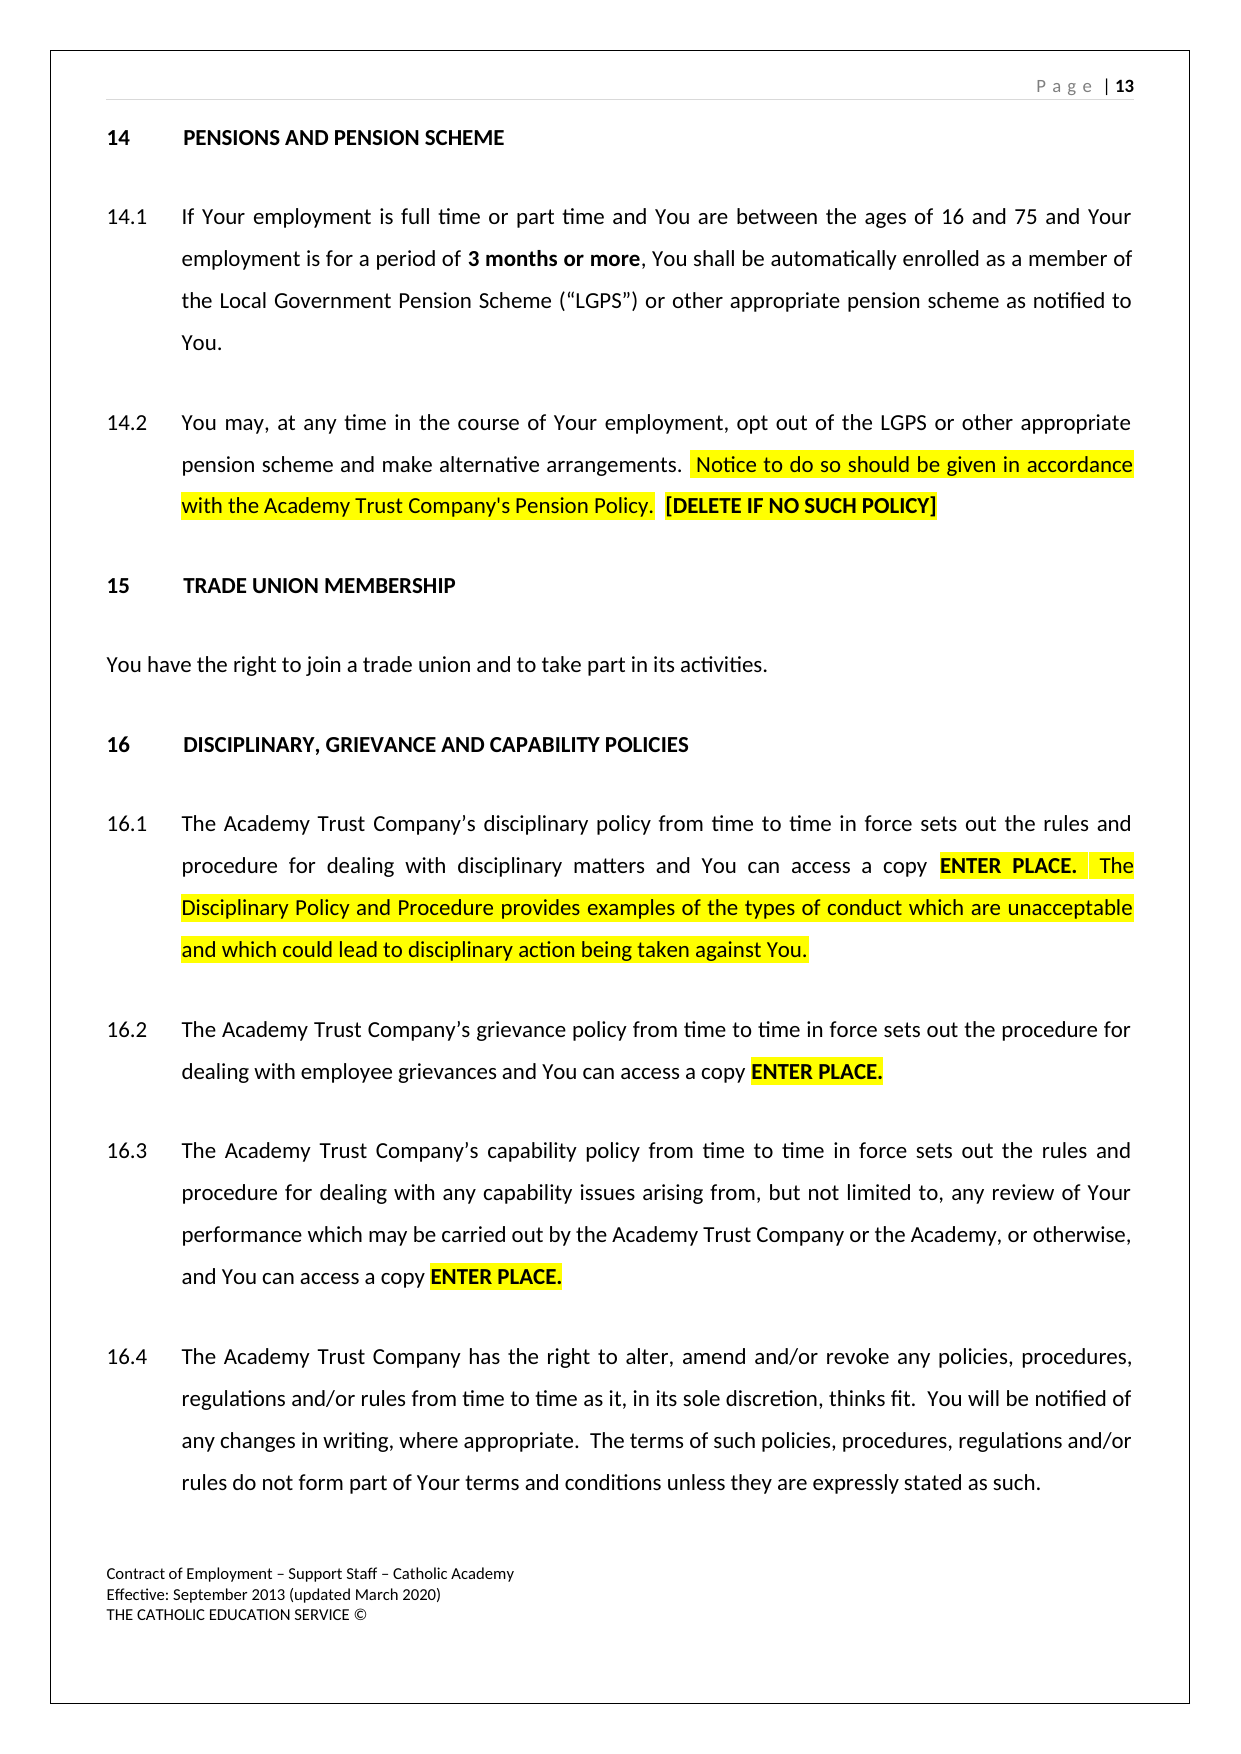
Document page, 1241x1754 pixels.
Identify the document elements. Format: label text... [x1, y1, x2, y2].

text 14.1 If Your employment is full time or part time and You are between the ages of 16 and 75 and Your employment is for a period of 3 months or more, You shall be automatically enrolled as a member of the Local Government Pension Scheme (“LGPS”) or other appropriate pension scheme as notified to You. [106, 202, 1134, 356]
subtitle 15 TRADE UNION MEMBERSHIP [106, 571, 1134, 599]
text 16.4 The Academy Trust Company has the right to alter, amend and/or revoke any policies, procedures, regulations and/or rules from time to time as it, in its sole discretion, thinks fit. You will be notified of any changes in writing, where appropriate. The terms of such policies, procedures, regulations and/or rules do not form part of Your terms and conditions unless they are expressly stated as such. [106, 1342, 1134, 1496]
text 14.2 You may, at any time in the course of Your employment, opt out of the LGPS or other appropriate pension scheme and make alternative arrangements. Notice to do so should be given in accordance with the Academy Trust Company's Pension Policy. [DELETE IF NO SUCH POLICY] [106, 408, 1134, 520]
text 16.2 The Academy Trust Company’s grievance policy from time to time in force sets out the procedure for dealing with employee grievances and You can access a copy ENTER PLACE. [106, 1015, 1134, 1085]
text You have the right to join a trade union and to take part in its activities. [106, 651, 1134, 679]
subtitle 14 PENSIONS AND PENSION SCHEME [106, 123, 1134, 151]
text 16.3 The Academy Trust Company’s capability policy from time to time in force sets out the rules and procedure for dealing with any capability issues arising from, but not limited to, any review of Your performance which may be carried out by the Academy Trust Company or the Academy, or otherwise, and You can access a copy ENTER PLACE. [106, 1136, 1134, 1290]
subtitle 16 DISCIPLINARY, GRIEVANCE AND CAPABILITY POLICIES [106, 730, 1134, 758]
text 16.1 The Academy Trust Company’s disciplinary policy from time to time in force sets out the rules and procedure for dealing with disciplinary matters and You can access a copy ENTER PLACE. The Disciplinary Policy and Procedure provides examples of the types of conduct which are unacceptable and which could lead to disciplinary action being taken against You. [106, 809, 1134, 963]
